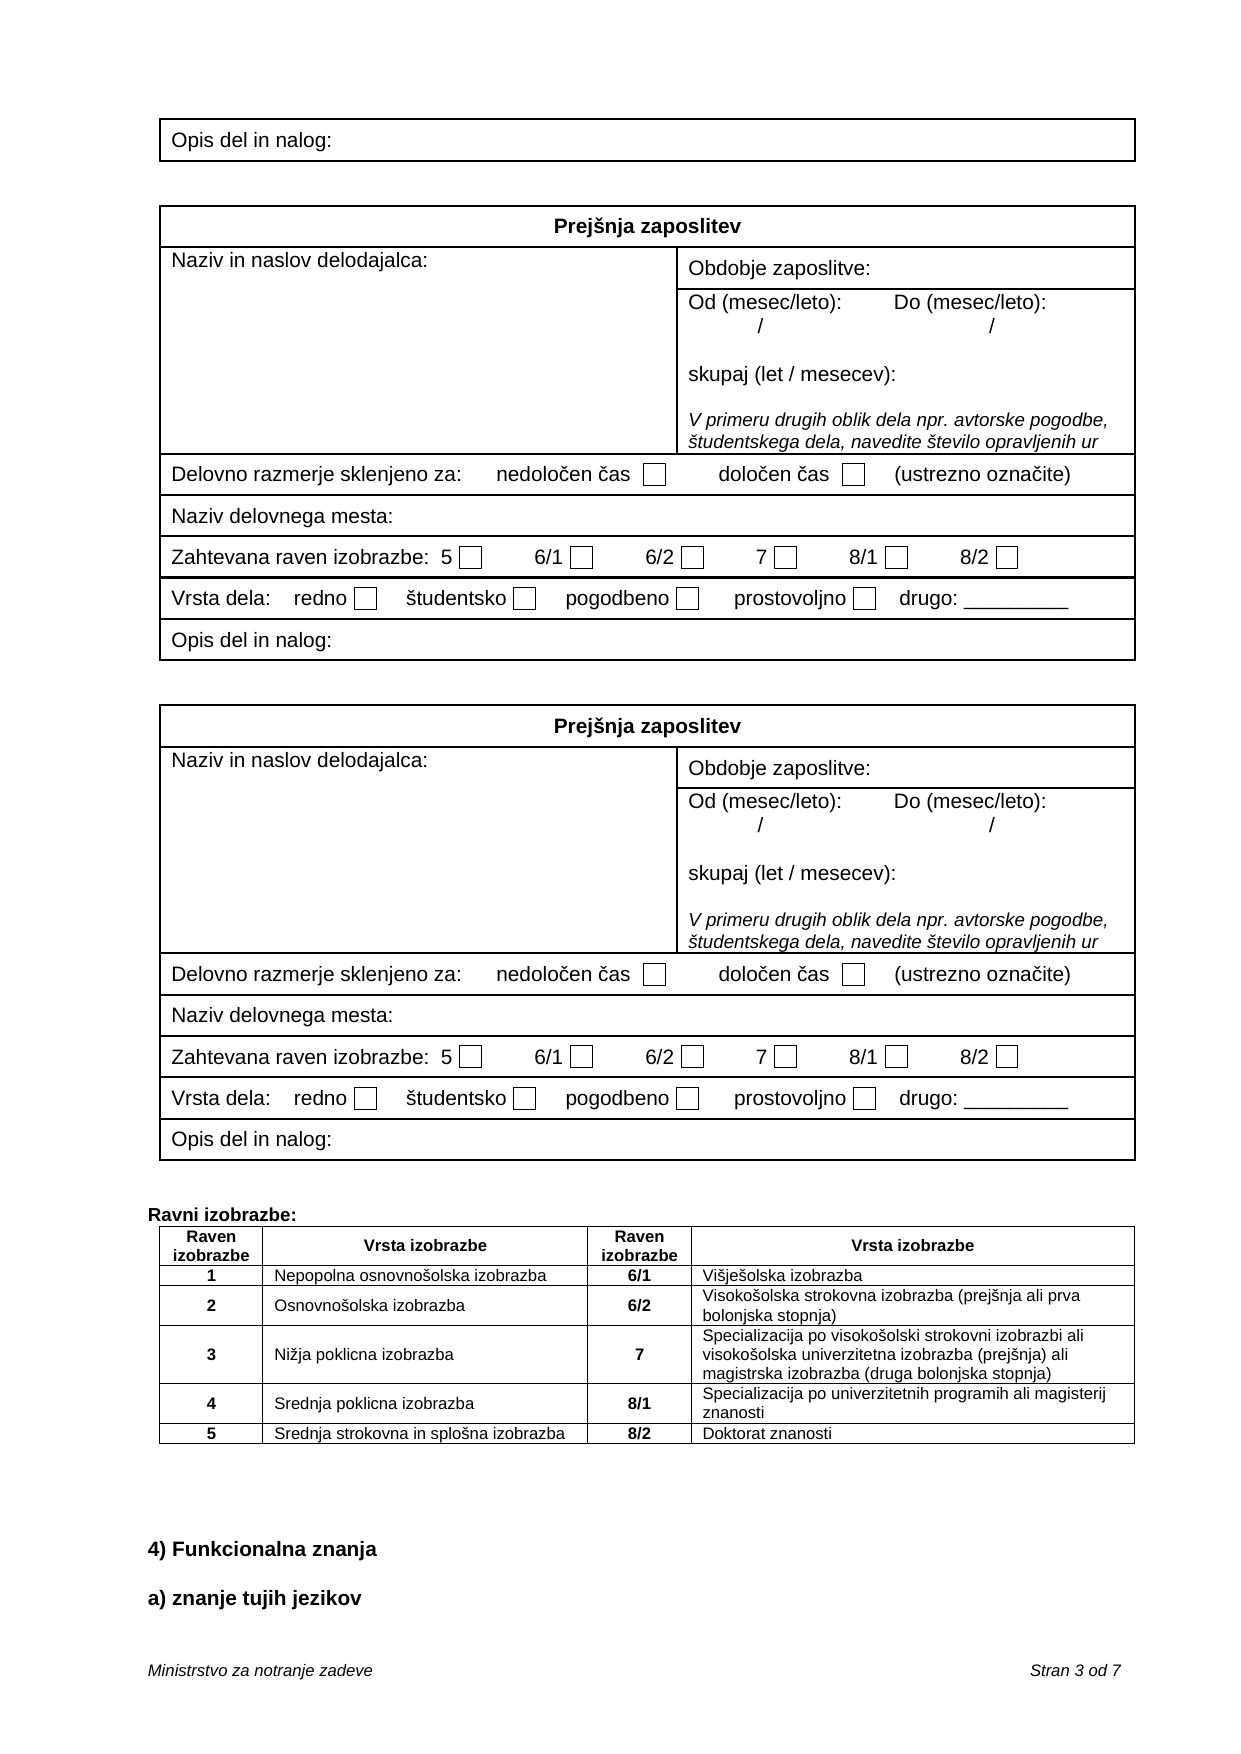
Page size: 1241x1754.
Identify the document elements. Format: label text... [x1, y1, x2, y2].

table_cell Doktorat znanosti [692, 1424, 1134, 1443]
table_cell Delovno razmerje sklenjeno za: nedoločen čas določen čas (ustrezno označite) [161, 455, 1134, 494]
table_cell 6/2 [588, 1286, 691, 1324]
table_header Prejšnja zaposlitev [161, 207, 1134, 246]
table_header Vrsta izobrazbe [692, 1227, 1134, 1265]
table_cell Naziv in naslov delodajalca: [161, 748, 676, 952]
text a) znanje tujih jezikov [148, 1586, 1122, 1610]
table_cell Opis del in nalog: [161, 1120, 1134, 1159]
text 4) Funkcionalna znanja [148, 1537, 1122, 1561]
table_cell 5 [160, 1424, 262, 1443]
table_header Raven izobrazbe [588, 1227, 691, 1265]
text Ravni izobrazbe: [148, 1204, 1122, 1226]
table_cell Nepopolna osnovnošolska izobrazba [263, 1266, 587, 1285]
table_cell 4 [160, 1384, 262, 1422]
table_cell Visokošolska strokovna izobrazba (prejšnja ali prva bolonjska stopnja) [692, 1286, 1134, 1324]
table_cell 2 [160, 1286, 262, 1324]
table_cell 1 [160, 1266, 262, 1285]
table_cell Vrsta dela: redno študentsko pogodbeno prostovoljno drugo: _________ [161, 1078, 1134, 1117]
table_cell 3 [160, 1326, 262, 1383]
table_cell 7 [588, 1326, 691, 1383]
table_cell Srednja poklicna izobrazba [263, 1384, 587, 1422]
table_cell Zahtevana raven izobrazbe: 5 6/1 6/2 7 8/1 8/2 [161, 1037, 1134, 1076]
table_cell Specializacija po univerzitetnih programih ali magisterij znanosti [692, 1384, 1134, 1422]
table_cell 8/2 [588, 1424, 691, 1443]
table_cell 8/1 [588, 1384, 691, 1422]
table_cell Obdobje zaposlitve: [678, 748, 1134, 787]
table_cell Naziv delovnega mesta: [161, 496, 1134, 535]
table_header Vrsta izobrazbe [263, 1227, 587, 1265]
table_cell Obdobje zaposlitve: [678, 248, 1134, 287]
table_cell Naziv in naslov delodajalca: [161, 248, 676, 452]
table_cell Zahtevana raven izobrazbe: 5 6/1 6/2 7 8/1 8/2 [161, 537, 1134, 576]
table_cell Naziv delovnega mesta: [161, 996, 1134, 1035]
table_cell Vrsta dela: redno študentsko pogodbeno prostovoljno drugo: _________ [161, 579, 1134, 618]
table_cell Osnovnošolska izobrazba [263, 1286, 587, 1324]
table_cell Srednja strokovna in splošna izobrazba [263, 1424, 587, 1443]
table_cell 6/1 [588, 1266, 691, 1285]
table_cell Delovno razmerje sklenjeno za: nedoločen čas določen čas (ustrezno označite) [161, 954, 1134, 993]
table_header Prejšnja zaposlitev [161, 706, 1134, 746]
table_cell Opis del in nalog: [161, 120, 1134, 159]
table_cell Opis del in nalog: [161, 620, 1134, 659]
table_header Raven izobrazbe [160, 1227, 262, 1265]
table_cell Višješolska izobrazba [692, 1266, 1134, 1285]
table_cell Specializacija po visokošolski strokovni izobrazbi ali visokošolska univerzitetna izobrazba (prejšnja) ali magistrska izobrazba (druga bolonjska stopnja) [692, 1326, 1134, 1383]
table_cell Nižja poklicna izobrazba [263, 1326, 587, 1383]
